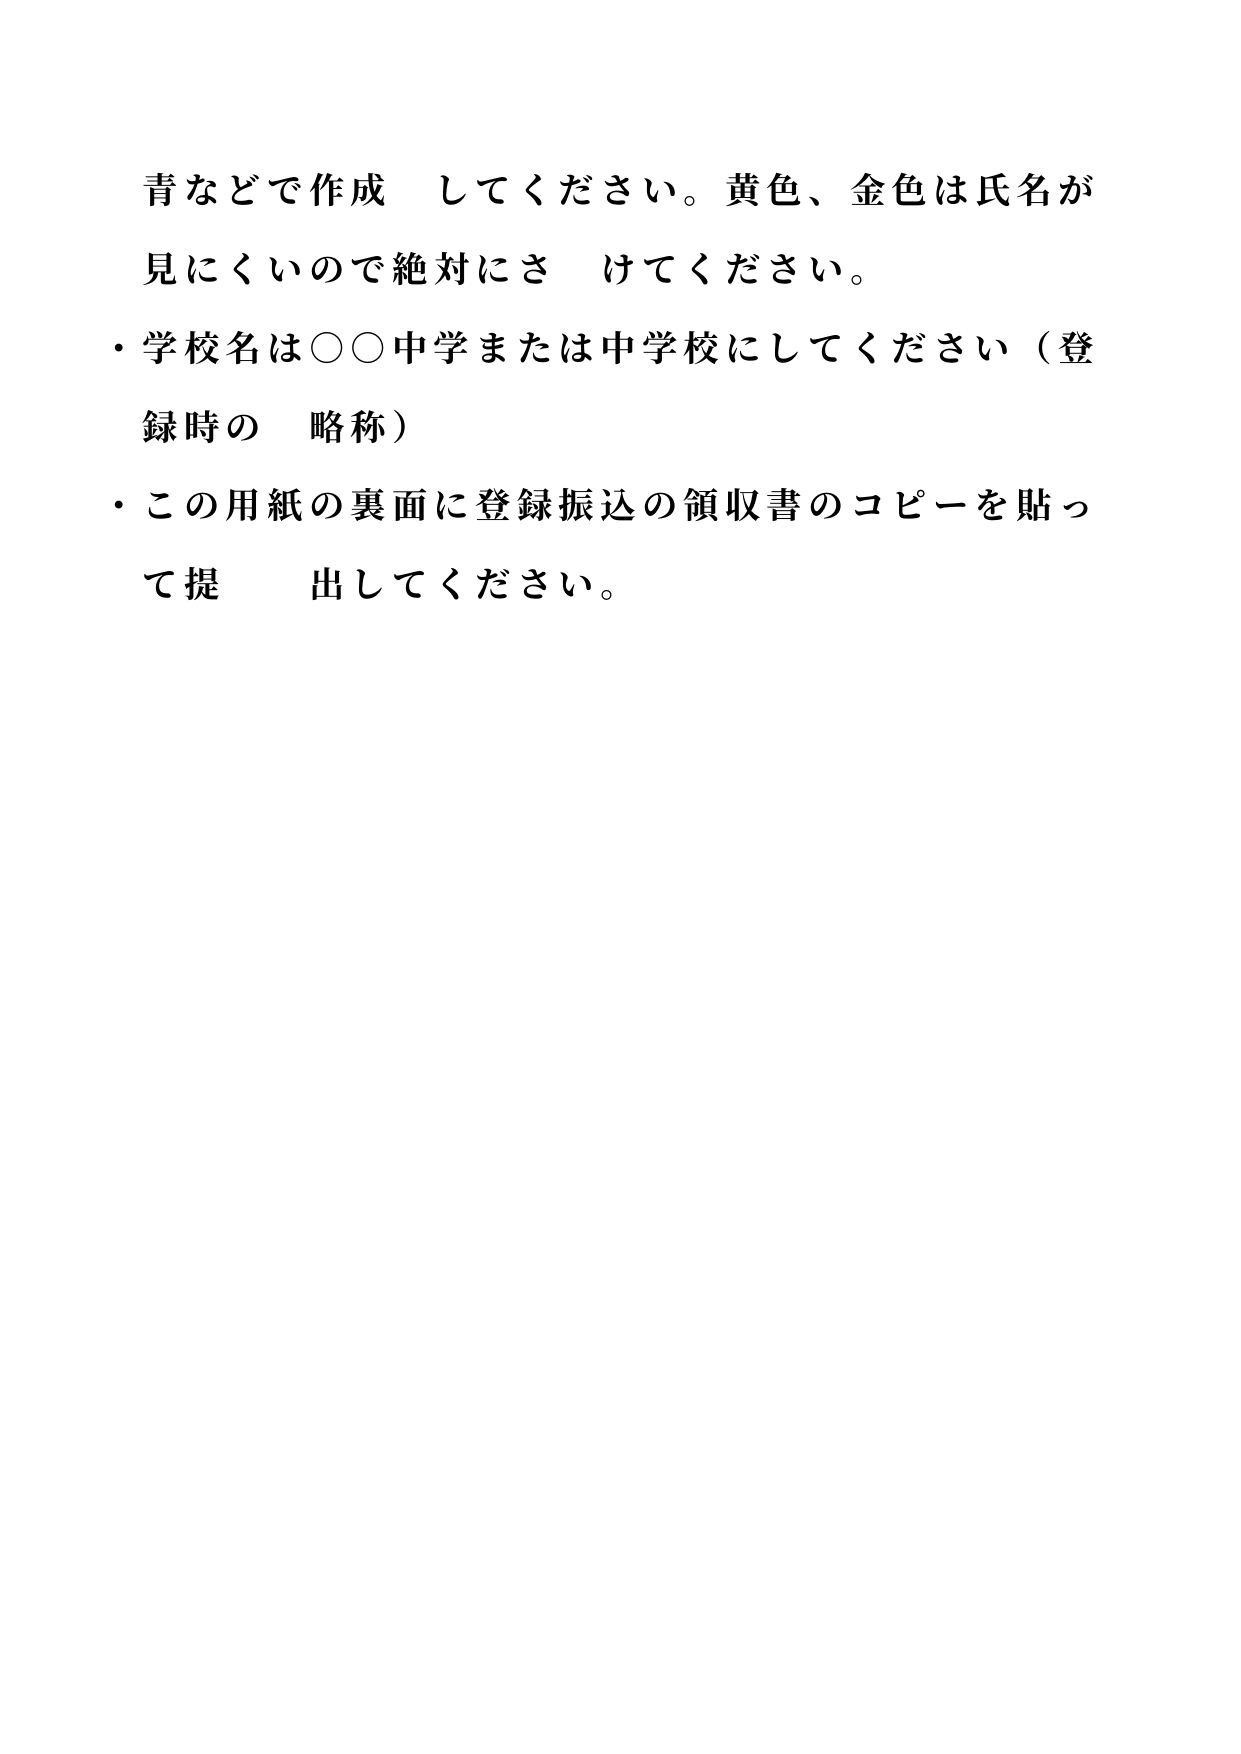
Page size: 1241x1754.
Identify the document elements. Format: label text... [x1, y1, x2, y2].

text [101, 148, 1122, 306]
text ・この用紙の裏面に登録振込の領収書のコピーを貼って提 出してください。 [101, 464, 1122, 622]
text ・学校名は○○中学または中学校にしてください（登録時の 略称） [101, 306, 1122, 464]
